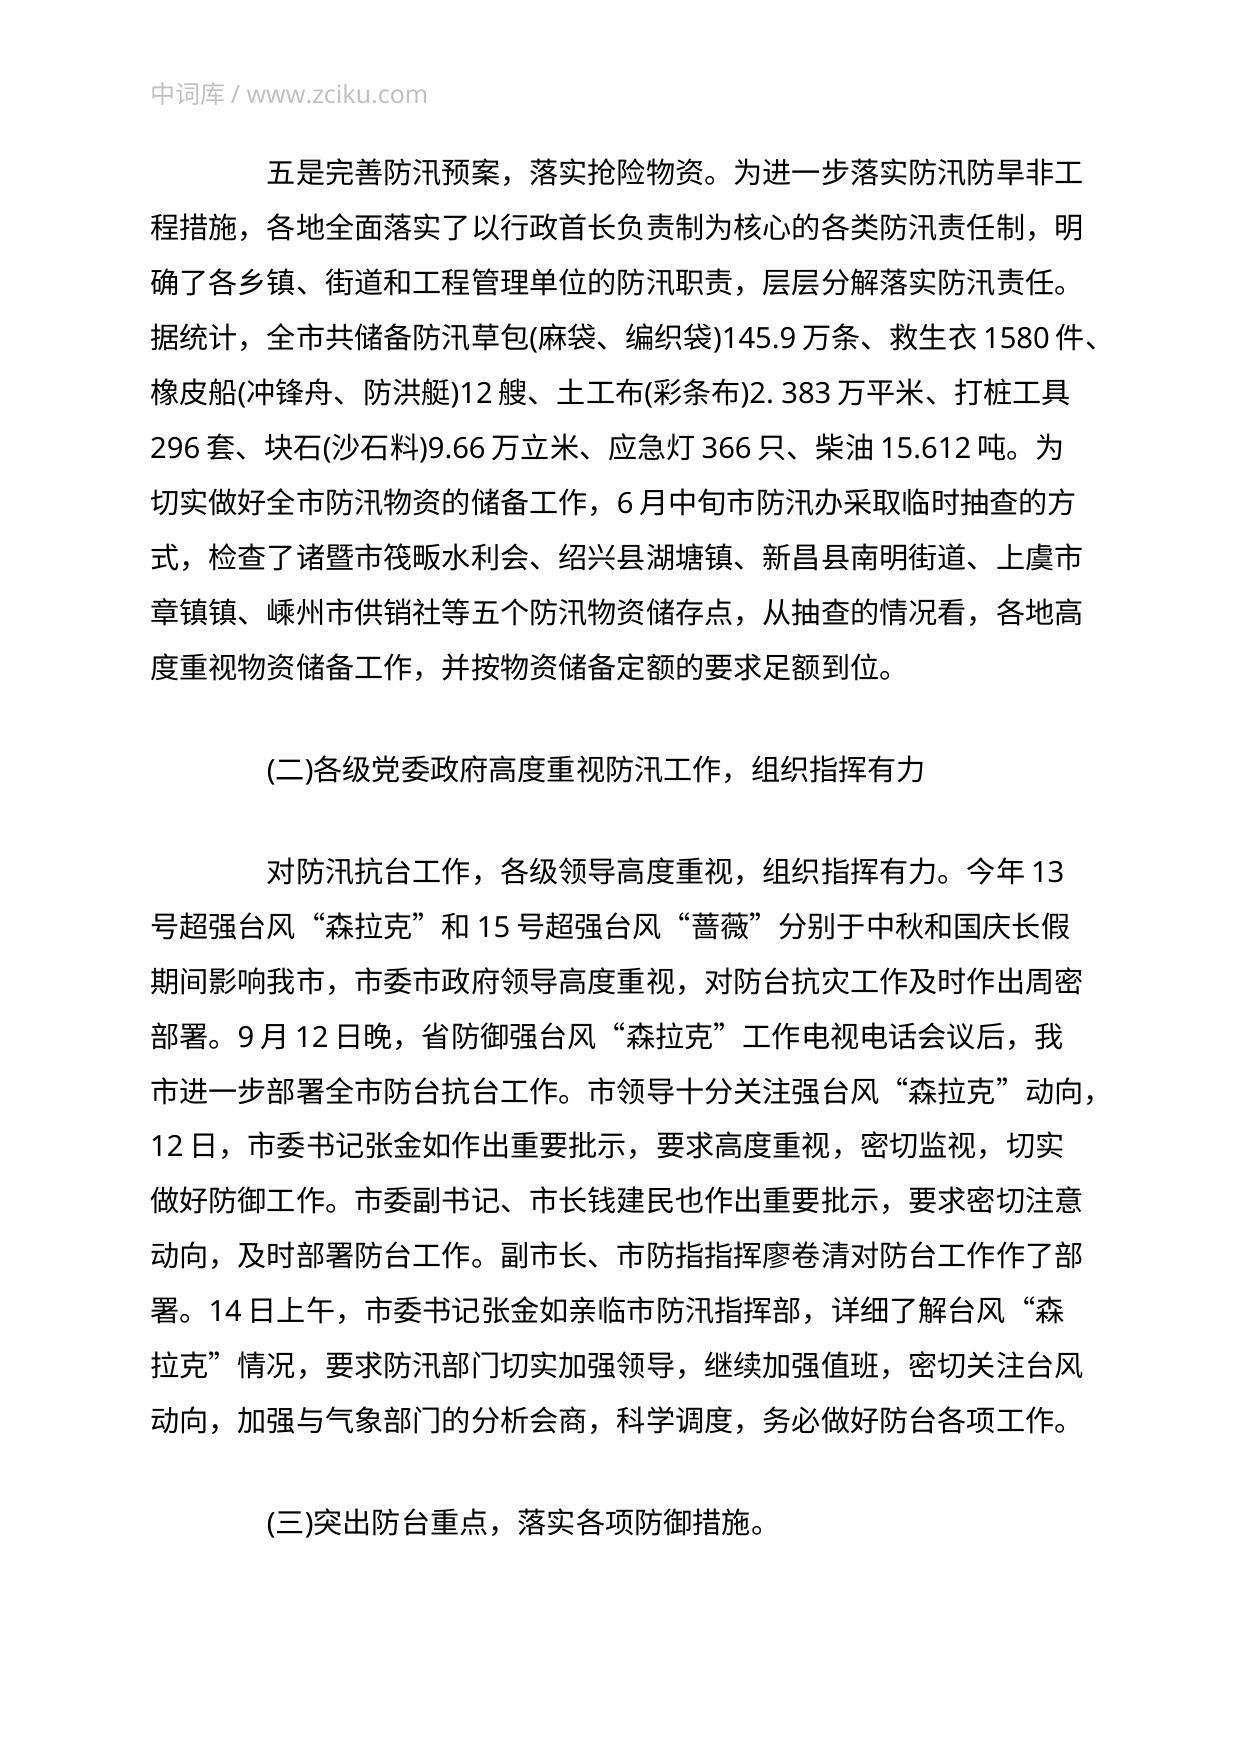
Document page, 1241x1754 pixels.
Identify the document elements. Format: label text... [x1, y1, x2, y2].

text 五是完善防汛预案，落实抢险物资。为进一步落实防汛防旱非工程措施，各地全面落实了以行政首长负责制为核心的各类防汛责任制，明确了各乡镇、街道和工程管理单位的防汛职责，层层分解落实防汛责任。据统计，全市共储备防汛草包(麻袋、编织袋)145.9万条、救生衣1580件、橡皮船(冲锋舟、防洪艇)12艘、土工布(彩条布)2. 383万平米、打桩工具296套、块石(沙石料)9.66万立米、应急灯366只、柴油15.612吨。为切实做好全市防汛物资的储备工作，6月中旬市防汛办采取临时抽查的方式，检查了诸暨市筏畈水利会、绍兴县湖塘镇、新昌县南明街道、上虞市章镇镇、嵊州市供销社等五个防汛物资储存点，从抽查的情况看，各地高度重视物资储备工作，并按物资储备定额的要求足额到位。 [150, 150, 1090, 687]
text (二)各级党委政府高度重视防汛工作，组织指挥有力 [150, 746, 1090, 789]
text (三)突出防台重点，落实各项防御措施。 [150, 1499, 1090, 1542]
text 对防汛抗台工作，各级领导高度重视，组织指挥有力。今年13号超强台风“森拉克”和15号超强台风“蔷薇”分别于中秋和国庆长假期间影响我市，市委市政府领导高度重视，对防台抗灾工作及时作出周密部署。9月12日晚，省防御强台风“森拉克”工作电视电话会议后，我市进一步部署全市防台抗台工作。市领导十分关注强台风“森拉克”动向，12日，市委书记张金如作出重要批示，要求高度重视，密切监视，切实做好防御工作。市委副书记、市长钱建民也作出重要批示，要求密切注意动向，及时部署防台工作。副市长、市防指指挥廖卷清对防台工作作了部署。14日上午，市委书记张金如亲临市防汛指挥部，详细了解台风“森拉克”情况，要求防汛部门切实加强领导，继续加强值班，密切关注台风动向，加强与气象部门的分析会商，科学调度，务必做好防台各项工作。 [150, 848, 1090, 1440]
